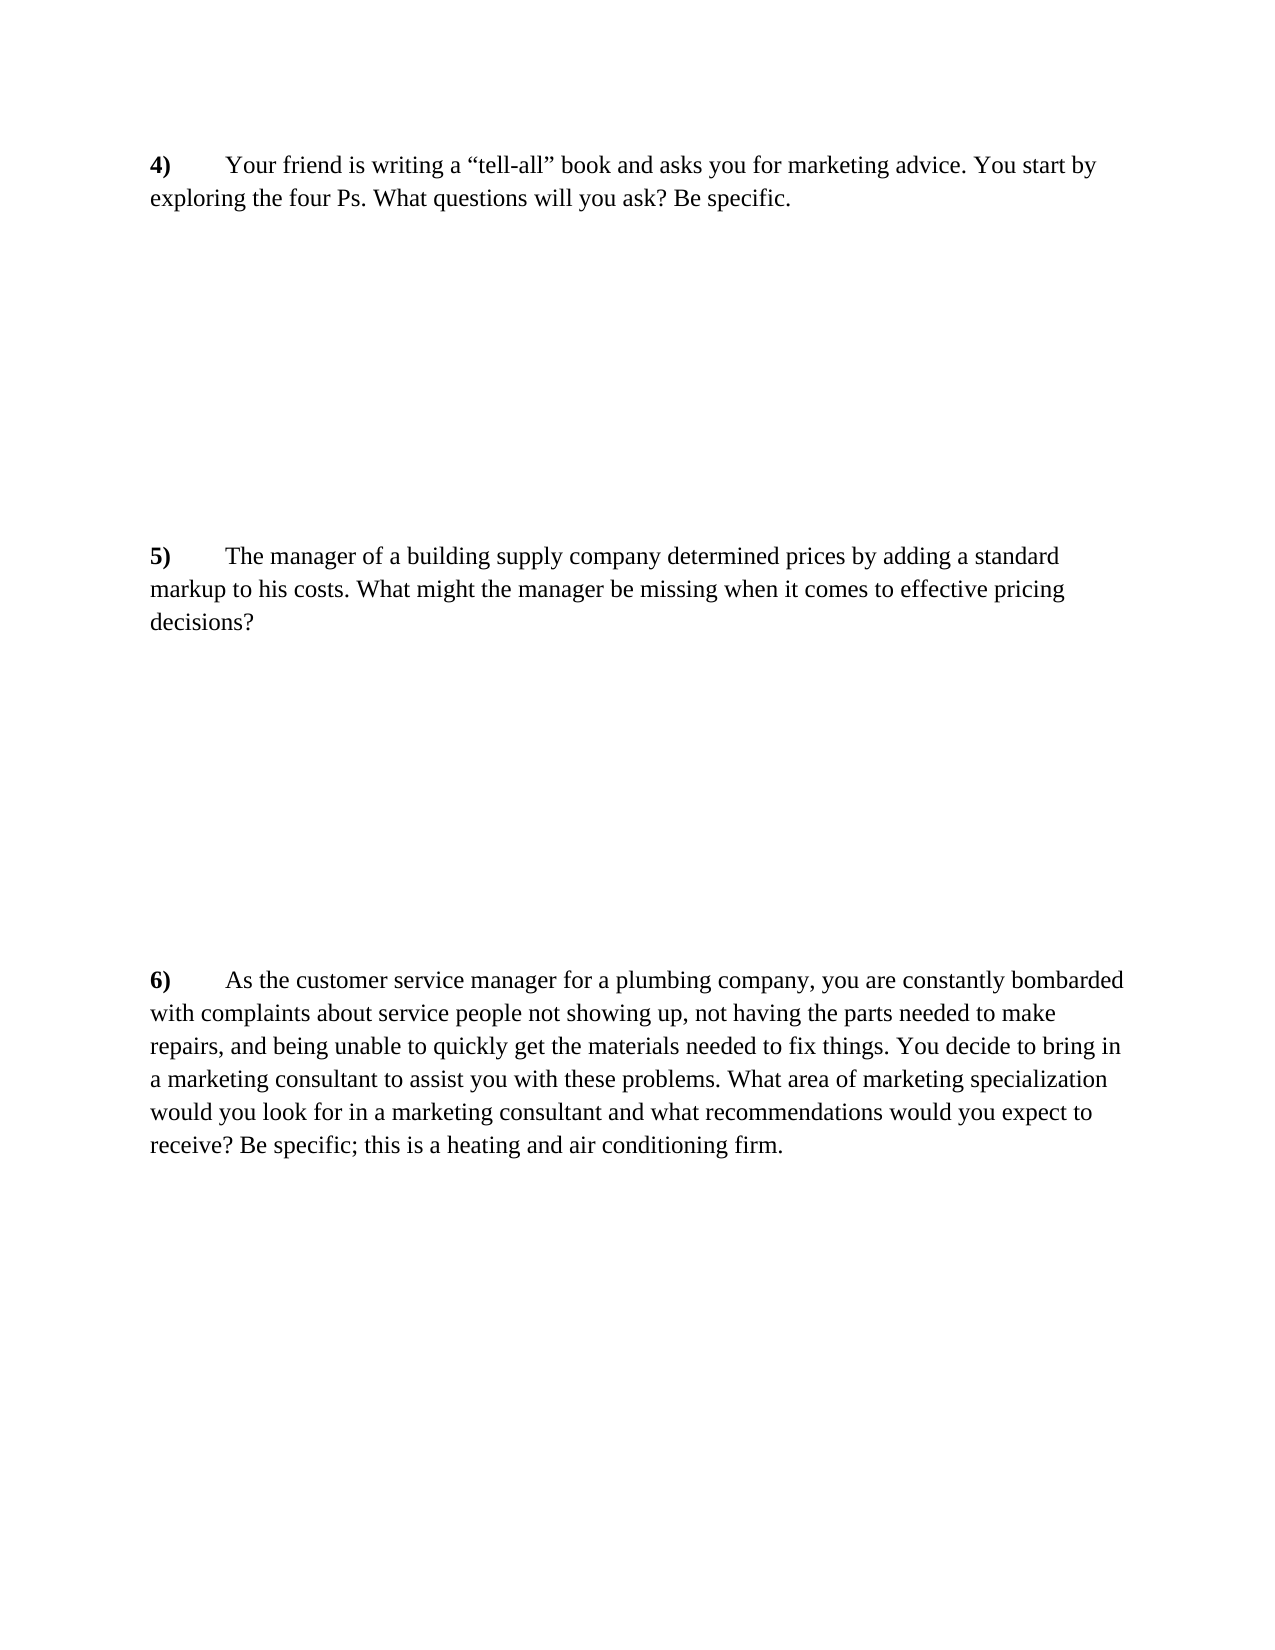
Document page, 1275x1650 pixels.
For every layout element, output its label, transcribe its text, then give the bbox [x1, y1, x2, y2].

text 6) As the customer service manager for a plumbing company, you are constantly bombarded with complaints about service people not showing up, not having the parts needed to make repairs, and being unable to quickly get the materials needed to fix things. You decide to bring in a marketing consultant to assist you with these problems. What area of marketing specialization would you look for in a marketing consultant and what recommendations would you expect to receive? Be specific; this is a heating and air conditioning firm. [150, 965, 1125, 1158]
text 5) The manager of a building supply company determined prices by adding a standard markup to his costs. What might the manager be missing when it comes to effective pricing decisions? [150, 541, 1125, 636]
text 4) Your friend is writing a “tell-all” book and asks you for marketing advice. You start by exploring the four Ps. What questions will you ask? Be specific. [150, 150, 1125, 212]
